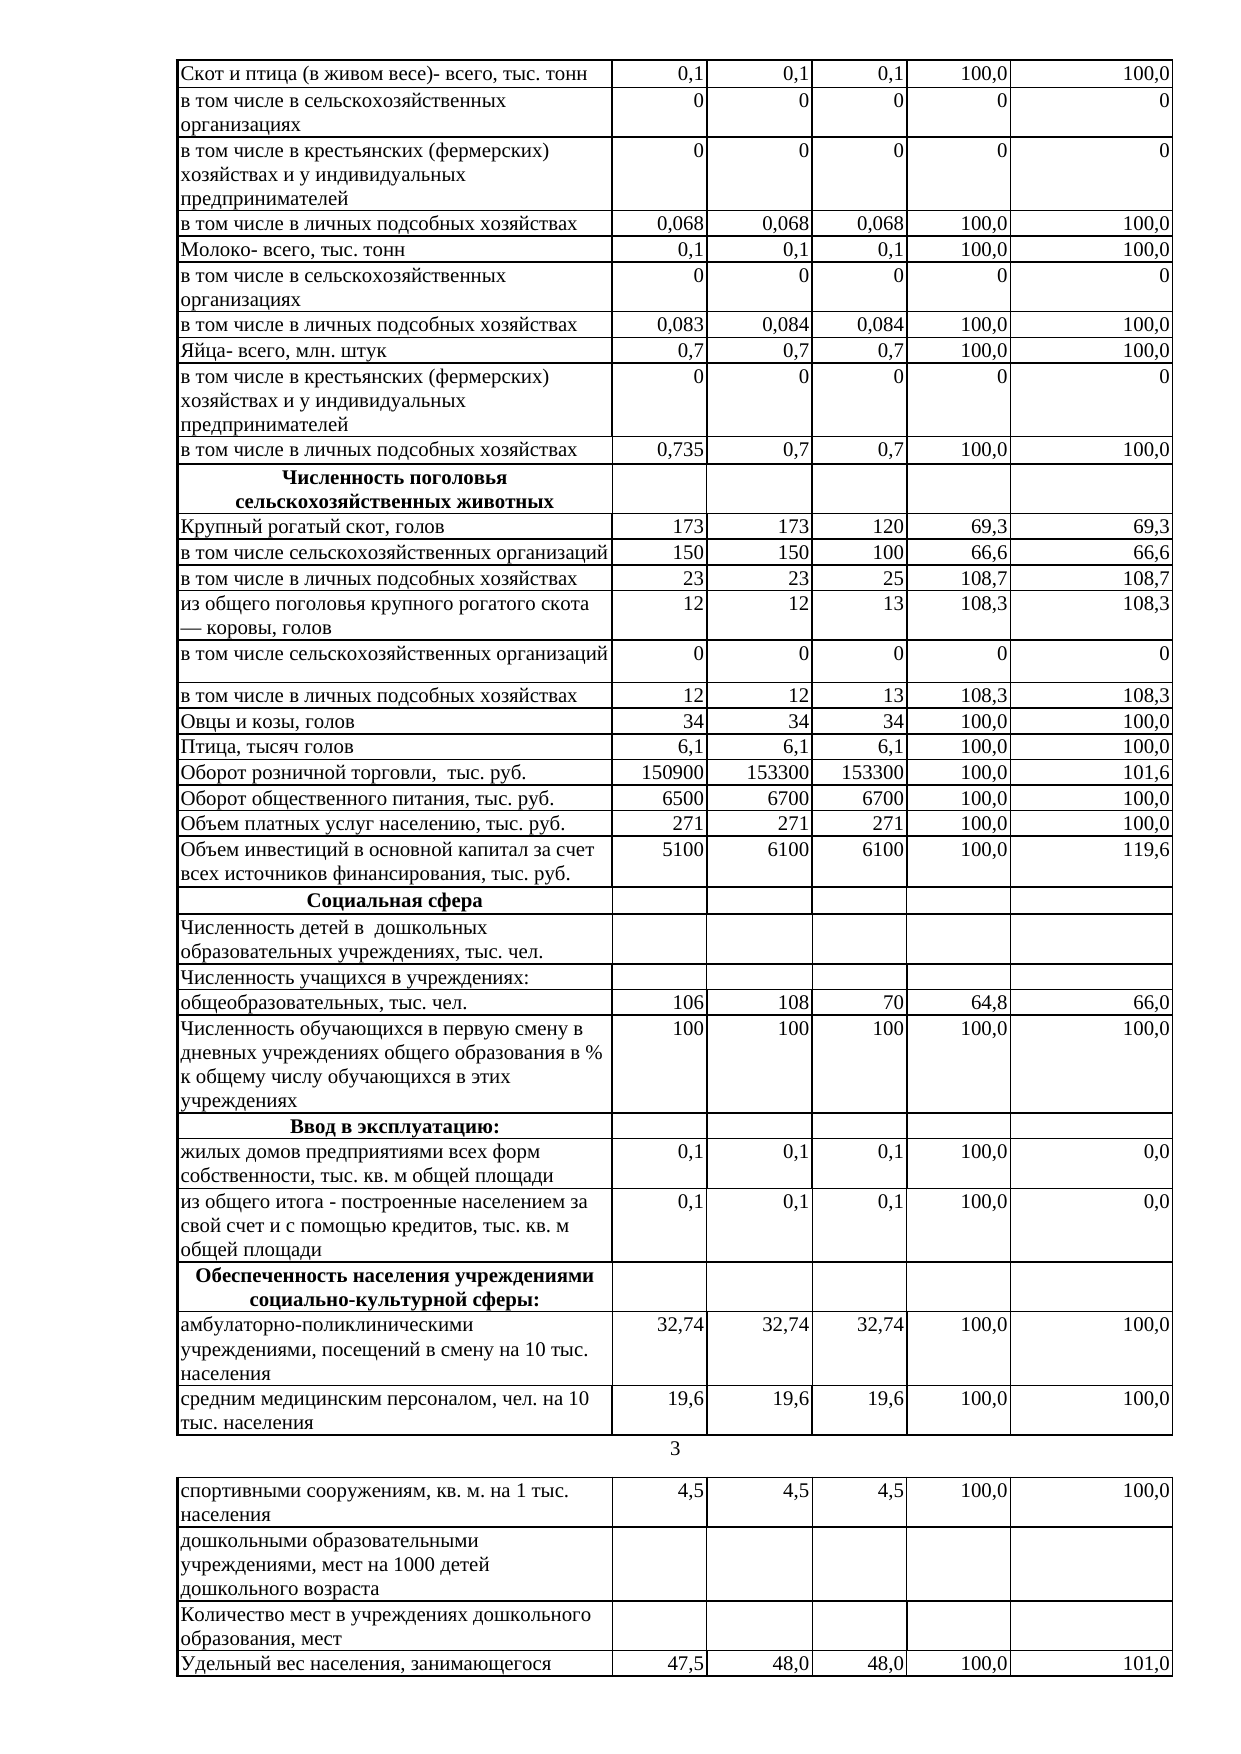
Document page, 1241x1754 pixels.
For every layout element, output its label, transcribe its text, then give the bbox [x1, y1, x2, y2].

table_cell 0 [613, 138, 706, 210]
table_cell Овцы и козы, голов [179, 709, 611, 733]
table_cell Обеспеченность населения учреждениями социально-культурной сферы: [179, 1263, 612, 1311]
table_cell спортивными сооружениям, кв. м. на 1 тыс. населения [179, 1478, 612, 1526]
table_cell 100,0 [1011, 312, 1172, 336]
table_cell [707, 465, 811, 513]
table_cell [908, 1602, 1010, 1650]
table_cell 100,0 [1011, 437, 1172, 463]
table_cell 32,74 [708, 1312, 812, 1384]
table_cell [707, 915, 812, 963]
table_cell 150900 [613, 760, 706, 784]
table_cell 0 [1011, 138, 1172, 210]
table_cell 101,6 [1011, 760, 1172, 784]
table_cell 19,6 [708, 1386, 811, 1434]
table_cell 100,0 [908, 786, 1010, 810]
table_cell 69,3 [1011, 514, 1172, 538]
table_cell 100,0 [908, 1016, 1010, 1112]
table_cell 100,0 [1011, 1016, 1172, 1112]
table_cell [1011, 1114, 1172, 1138]
table_cell [1011, 965, 1172, 989]
table_cell 34 [708, 709, 811, 733]
table_cell 100,0 [1011, 1478, 1172, 1526]
table_cell в том числе в личных подсобных хозяйствах [179, 566, 611, 589]
table_cell [813, 1114, 906, 1138]
table_cell 47,5 [613, 1651, 706, 1675]
table_cell 0,1 [708, 237, 811, 261]
table_cell Птица, тысяч голов [179, 735, 611, 758]
table_cell 108,3 [908, 683, 1010, 707]
table_cell [813, 1528, 906, 1600]
table_cell 100 [613, 1016, 706, 1112]
table_cell Численность поголовья сельскохозяйственных животных [179, 465, 612, 513]
table_cell 0 [813, 138, 906, 210]
table_cell [908, 965, 1010, 989]
table_cell в том числе в личных подсобных хозяйствах [179, 312, 611, 336]
table_cell 0 [613, 364, 706, 436]
table_cell 3 [177, 1436, 1173, 1477]
table_cell Численность учащихся в учреждениях: [179, 965, 611, 989]
table_cell 100,0 [908, 437, 1010, 463]
table_cell [813, 465, 906, 513]
table_cell 0 [708, 364, 811, 436]
table_cell 100,0 [908, 312, 1010, 336]
table_cell 0,1 [813, 1189, 906, 1261]
table_cell 0 [908, 88, 1010, 136]
table_cell средним медицинским персоналом, чел. на 10 тыс. населения [179, 1386, 611, 1434]
table_cell 4,5 [613, 1478, 706, 1526]
table_cell 100,0 [908, 1312, 1010, 1384]
table_cell 100,0 [908, 338, 1010, 362]
table_cell [908, 1114, 1010, 1138]
table_cell 100,0 [1011, 61, 1172, 86]
table_cell Ввод в эксплуатацию: [179, 1114, 611, 1138]
table_cell [707, 1528, 812, 1600]
table_cell 32,74 [813, 1312, 906, 1384]
table_cell 0,083 [613, 312, 706, 336]
table_cell 100,0 [908, 211, 1010, 235]
table_cell 100,0 [1011, 786, 1172, 810]
table_cell 0,068 [708, 211, 811, 235]
table_cell жилых домов предприятиями всех форм собственности, тыс. кв. м общей площади [179, 1139, 611, 1187]
table_cell 108,3 [908, 591, 1010, 639]
table_cell [613, 465, 706, 513]
table_cell в том числе сельскохозяйственных организаций [179, 641, 611, 682]
table_cell 108,3 [1011, 591, 1172, 639]
table_cell 271 [813, 811, 906, 835]
table_cell 0,7 [813, 437, 906, 463]
table_cell 100,0 [1011, 1386, 1172, 1434]
table_cell 271 [708, 811, 811, 835]
table_cell 0 [1011, 641, 1172, 682]
table_cell в том числе в сельскохозяйственных организациях [179, 263, 611, 311]
table_cell 0,1 [613, 1139, 706, 1187]
table_cell 12 [708, 683, 811, 707]
table_cell 0,0 [1011, 1189, 1172, 1261]
table_cell 0,7 [708, 437, 811, 463]
table_cell 0,735 [613, 437, 706, 463]
table_cell [613, 1528, 706, 1600]
table_cell 0 [708, 263, 811, 311]
table_cell 19,6 [613, 1386, 706, 1434]
table_cell 0,084 [708, 312, 811, 336]
table_cell 0,1 [813, 1139, 906, 1187]
table_cell 0 [908, 364, 1010, 436]
table_cell Социальная сфера [179, 888, 612, 913]
table_cell [708, 1114, 811, 1138]
table_cell 19,6 [813, 1386, 906, 1434]
table_cell 0 [1011, 88, 1172, 136]
table_cell 64,8 [908, 990, 1010, 1014]
table_cell 0 [708, 641, 811, 682]
table_cell 101,0 [1011, 1651, 1172, 1675]
table_cell 173 [708, 514, 811, 538]
table_cell 4,5 [813, 1478, 906, 1526]
table_cell 0 [908, 641, 1010, 682]
table_cell 0,1 [813, 237, 906, 261]
table_cell 150 [708, 540, 811, 564]
table_cell 100,0 [908, 735, 1010, 758]
table_cell [907, 888, 1010, 913]
table_cell 12 [708, 591, 811, 639]
table_cell 100,0 [1011, 811, 1172, 835]
table_cell 106 [613, 990, 706, 1014]
table_cell [907, 1528, 1010, 1600]
table_cell 0,1 [613, 237, 706, 261]
table_cell 23 [613, 566, 706, 589]
table_cell 100,0 [908, 61, 1010, 86]
table_cell 108,7 [908, 566, 1010, 589]
table_cell [907, 915, 1010, 963]
table_cell [708, 888, 811, 913]
table_cell [613, 965, 706, 989]
table_cell 0 [813, 641, 906, 682]
table_cell 6,1 [813, 735, 906, 758]
table_cell [1011, 1602, 1172, 1650]
table_cell 12 [613, 683, 706, 707]
table_cell Оборот розничной торговли, тыс. руб. [179, 760, 611, 784]
table_cell Численность детей в дошкольных образовательных учреждениях, тыс. чел. [179, 915, 612, 963]
table_cell 0 [813, 88, 906, 136]
table_cell 0 [813, 263, 906, 311]
table_cell 100,0 [1011, 709, 1172, 733]
table_cell [908, 465, 1010, 513]
table_cell [813, 1263, 906, 1311]
table_cell 0 [1011, 364, 1172, 436]
table_cell 108,7 [1011, 566, 1172, 589]
table_cell Крупный рогатый скот, голов [179, 514, 611, 538]
table_cell 23 [708, 566, 811, 589]
table_cell 66,6 [1011, 540, 1172, 564]
table_cell 0,7 [708, 338, 811, 362]
table_cell 70 [813, 990, 906, 1014]
table_cell 0,1 [613, 1189, 706, 1261]
table_cell 0,0 [1011, 1139, 1172, 1187]
table_cell 6100 [708, 837, 811, 886]
table_cell 66,6 [908, 540, 1010, 564]
table_cell 0,1 [613, 61, 706, 86]
table_cell Скот и птица (в живом весе)- всего, тыс. тонн [179, 61, 611, 86]
table_cell 13 [813, 591, 906, 639]
table_cell [813, 915, 906, 963]
table_cell 0 [908, 138, 1010, 210]
table_cell [707, 1602, 812, 1650]
table_cell 0 [813, 364, 906, 436]
table_cell 34 [613, 709, 706, 733]
table_cell 25 [813, 566, 906, 589]
table_cell 0,1 [707, 1189, 812, 1261]
table_cell 271 [613, 811, 706, 835]
table_cell 0,7 [813, 338, 906, 362]
table_cell Объем инвестиций в основной капитал за счет всех источников финансирования, тыс. руб. [179, 837, 611, 886]
table_cell Количество мест в учреждениях дошкольного образования, мест [179, 1602, 612, 1650]
table_cell дошкольными образовательными учреждениями, мест на 1000 детей дошкольного возраста [179, 1528, 612, 1600]
table_cell 153300 [813, 760, 906, 784]
table_cell 108 [708, 990, 811, 1014]
table_cell 173 [613, 514, 706, 538]
table_cell Численность обучающихся в первую смену в дневных учреждениях общего образования в % к общему числу обучающихся в этих учреждениях [179, 1016, 611, 1112]
table_cell Оборот общественного питания, тыс. руб. [179, 786, 611, 810]
table_cell Яйца- всего, млн. штук [179, 338, 611, 362]
table_cell 100,0 [908, 760, 1010, 784]
table_cell 6700 [708, 786, 811, 810]
table_cell 100,0 [908, 811, 1010, 835]
table_cell в том числе сельскохозяйственных организаций [179, 540, 611, 564]
table_cell [613, 1263, 706, 1311]
table_cell 0 [613, 641, 706, 682]
table_cell 100,0 [908, 837, 1010, 886]
table_cell [613, 888, 706, 913]
table_cell 69,3 [908, 514, 1010, 538]
table_cell Молоко- всего, тыс. тонн [179, 237, 611, 261]
table_cell амбулаторно-поликлиническими учреждениями, посещений в смену на 10 тыс. населения [179, 1312, 612, 1384]
table_cell 100 [813, 540, 906, 564]
table_cell 32,74 [613, 1312, 706, 1384]
table_cell 66,0 [1011, 990, 1172, 1014]
table_cell [707, 1263, 812, 1311]
table_cell 100,0 [907, 1651, 1010, 1675]
table_cell [813, 965, 906, 989]
table_cell 100,0 [1011, 338, 1172, 362]
table_cell 100,0 [1011, 1312, 1172, 1384]
table_cell 0,068 [813, 211, 906, 235]
table_cell 0,1 [708, 61, 811, 86]
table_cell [179, 88, 611, 136]
table_cell 100,0 [908, 1386, 1010, 1434]
table_cell [613, 915, 706, 963]
table_cell [1011, 915, 1172, 963]
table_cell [179, 211, 611, 235]
table_cell 0 [908, 263, 1010, 311]
table_cell из общего поголовья крупного рогатого скота — коровы, голов [179, 591, 611, 639]
table_cell из общего итога - построенные населением за свой счет и с помощью кредитов, тыс. кв. м общей площади [179, 1189, 611, 1261]
table_cell 12 [613, 591, 706, 639]
table_cell 100,0 [1011, 211, 1172, 235]
table_cell в том числе в крестьянских (фермерских) хозяйствах и у индивидуальных предпринимателей [179, 364, 611, 436]
table_cell 48,0 [813, 1651, 906, 1675]
table_cell 100,0 [1011, 237, 1172, 261]
table_cell [1011, 465, 1172, 513]
table_cell 153300 [708, 760, 811, 784]
table_cell 48,0 [708, 1651, 812, 1675]
table_cell [907, 1263, 1010, 1311]
table_cell 34 [813, 709, 906, 733]
table_cell [813, 888, 906, 913]
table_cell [179, 1651, 612, 1675]
table_cell [1011, 1263, 1172, 1311]
table_cell 0,084 [813, 312, 906, 336]
table_cell 6100 [813, 837, 906, 886]
table_cell 0,1 [813, 61, 906, 86]
table_cell 0 [1011, 263, 1172, 311]
table_cell 6,1 [613, 735, 706, 758]
table_cell 119,6 [1011, 837, 1172, 886]
table_cell 100,0 [908, 1139, 1010, 1187]
table_cell [1011, 1528, 1172, 1600]
table_cell 6700 [813, 786, 906, 810]
table_cell 100,0 [1011, 735, 1172, 758]
table_cell [813, 1602, 906, 1650]
table_cell 100,0 [908, 237, 1010, 261]
table_cell 0 [708, 88, 811, 136]
table_cell 100 [813, 1016, 906, 1112]
table_cell 100,0 [907, 1478, 1010, 1526]
table_cell 5100 [613, 837, 706, 886]
table_cell в том числе в личных подсобных хозяйствах [179, 437, 612, 463]
table_cell 0 [613, 88, 706, 136]
table_cell Объем платных услуг населению, тыс. руб. [179, 811, 611, 835]
table_cell 13 [813, 683, 906, 707]
table_cell [613, 1114, 706, 1138]
table_cell 6,1 [708, 735, 811, 758]
table_cell 108,3 [1011, 683, 1172, 707]
table_cell 0,068 [613, 211, 706, 235]
table_cell в том числе в крестьянских (фермерских) хозяйствах и у индивидуальных предпринимателей [179, 138, 611, 210]
table_cell [1011, 888, 1172, 913]
table_cell 0,7 [613, 338, 706, 362]
table_cell 0,1 [708, 1139, 811, 1187]
table_cell общеобразовательных, тыс. чел. [179, 990, 611, 1014]
table_cell 0 [708, 138, 811, 210]
table_cell 100,0 [908, 709, 1010, 733]
table_cell 120 [813, 514, 906, 538]
table_cell 150 [613, 540, 706, 564]
table_cell 4,5 [708, 1478, 812, 1526]
table_cell в том числе в личных подсобных хозяйствах [179, 683, 611, 707]
table_cell [613, 1602, 706, 1650]
table_cell 6500 [613, 786, 706, 810]
table_cell [707, 965, 812, 989]
table_cell 100,0 [907, 1189, 1010, 1261]
table_cell 100 [708, 1016, 811, 1112]
table_cell 0 [613, 263, 706, 311]
